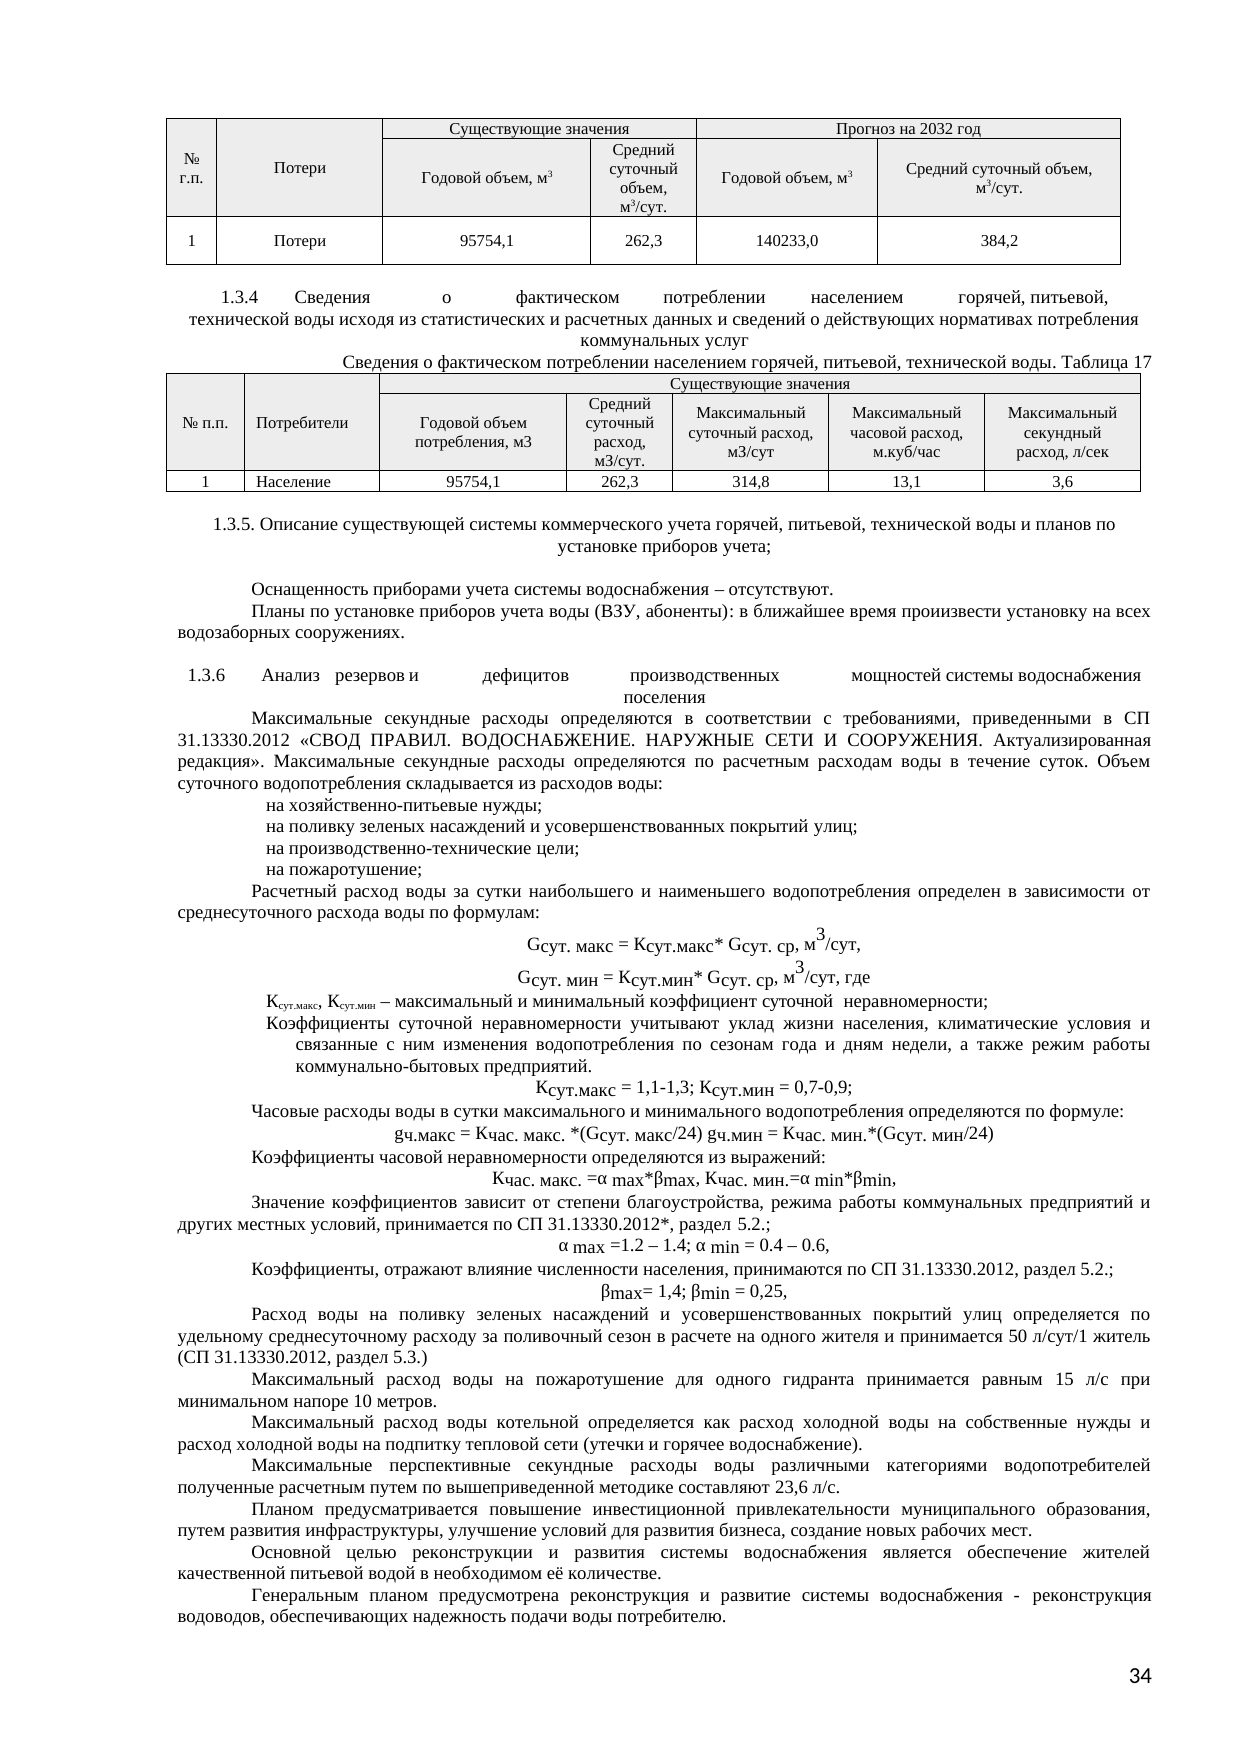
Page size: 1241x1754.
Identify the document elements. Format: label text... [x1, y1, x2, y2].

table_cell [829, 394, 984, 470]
subtitle 1.3.6 Анализ резервов и дефицитов производственных мощностей системы водоснабжения поселения [177, 664, 1152, 707]
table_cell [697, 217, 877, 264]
text Коэффициенты, отражают влияние численности населения, принимаются по СП 31.13330.2012, раздел 5.2.; [177, 1258, 1152, 1279]
text Сведения о фактическом потреблении населением горячей, питьевой, технической воды. Таблица 17 [148, 351, 1152, 372]
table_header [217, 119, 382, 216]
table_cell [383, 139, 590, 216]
text Максимальный расход воды на пожаротушение для одного гидранта принимается равным 15 л/с при минимальном напоре 10 метров. [177, 1368, 1152, 1411]
text Максимальные перспективные секундные расходы воды различными категориями водопотребителей полученные расчетным путем по вышеприведенной методике составляют 23,6 л/с. [177, 1454, 1152, 1497]
list на производственно-технические цели; [266, 837, 1152, 858]
text Коэффициенты часовой неравномерности определяются из выражений: [177, 1146, 1152, 1167]
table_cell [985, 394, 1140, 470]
text Расход воды на поливку зеленых насаждений и усовершенствованных покрытий улиц определяется по удельному среднесуточному расходу за поливочный сезон в расчете на одного жителя и принимается 50 л/сут/1 житель (СП 31.13330.2012, раздел 5.3.) [177, 1303, 1152, 1368]
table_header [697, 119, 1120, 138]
text Кчас. макс. =α max*βmax, Кчас. мин.=α min*βmin, [177, 1167, 1152, 1191]
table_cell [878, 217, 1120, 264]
list на пожаротушение; [266, 858, 1152, 880]
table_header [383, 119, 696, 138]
text α max =1.2 – 1.4; α min = 0.4 – 0.6, [177, 1234, 1152, 1258]
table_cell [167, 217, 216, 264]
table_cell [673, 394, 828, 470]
list Коэффициенты суточной неравномерности учитывают уклад жизни населения, климатические условия и связанные с ним изменения водопотребления по сезонам года и дням недели, а также режим работы коммунально-бытовых предприятий. [266, 1012, 1152, 1076]
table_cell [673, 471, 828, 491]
text βmax= 1,4; βmin = 0,25, [177, 1279, 1152, 1303]
text Планы по установке приборов учета воды (ВЗУ, абоненты): в ближайшее время проиизвести установку на всех водозаборных сооружениях. [177, 599, 1152, 643]
list на поливку зеленых насаждений и усовершенствованных покрытий улиц; [266, 815, 1152, 837]
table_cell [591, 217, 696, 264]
text Значение коэффициентов зависит от степени благоустройства, режима работы коммунальных предприятий и других местных условий, принимается по СП 31.13330.2012*, раздел 5.2.; [177, 1191, 1152, 1234]
list Ксут.макс, Ксут.мин – максимальный и минимальный коэффициент суточной неравномерности; [266, 990, 1152, 1012]
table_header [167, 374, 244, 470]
text Генеральным планом предусмотрена реконструкция и развитие системы водоснабжения - реконструкция водоводов, обеспечивающих надежность подачи воды потребителю. [177, 1584, 1152, 1627]
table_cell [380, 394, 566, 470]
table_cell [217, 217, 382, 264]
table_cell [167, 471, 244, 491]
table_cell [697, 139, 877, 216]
text Часовые расходы воды в сутки максимального и минимального водопотребления определяются по формуле: [177, 1100, 1152, 1122]
text Gсут. мин = Ксут.мин* Gсут. ср, м3/сут, где [177, 956, 1152, 990]
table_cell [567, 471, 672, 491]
text Основной целью реконструкции и развития системы водоснабжения является обеспечение жителей качественной питьевой водой в необходимом её количестве. [177, 1541, 1152, 1584]
text Расчетный расход воды за сутки наибольшего и наименьшего водопотребления определен в зависимости от среднесуточного расхода воды по формулам: [177, 880, 1152, 923]
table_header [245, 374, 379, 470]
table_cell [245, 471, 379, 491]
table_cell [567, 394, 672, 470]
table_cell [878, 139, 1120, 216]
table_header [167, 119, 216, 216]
text Gсут. макс = Ксут.макс* Gсут. ср, м3/сут, [177, 923, 1152, 956]
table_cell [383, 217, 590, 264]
text Ксут.макс = 1,1-1,3; Ксут.мин = 0,7-0,9; [177, 1076, 1152, 1100]
text Максимальный расход воды котельной определяется как расход холодной воды на собственные нужды и расход холодной воды на подпитку тепловой сети (утечки и горячее водоснабжение). [177, 1411, 1152, 1454]
subtitle 1.3.5. Описание существующей системы коммерческого учета горячей, питьевой, технической воды и планов по установке приборов учета; [177, 513, 1152, 556]
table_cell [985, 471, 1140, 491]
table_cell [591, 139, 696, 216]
subtitle 1.3.4 Сведения о фактическом потреблении населением горячей, питьевой, технической воды исходя из статистических и расчетных данных и сведений о действующих нормативах потребления коммунальных услуг [177, 286, 1152, 351]
text Планом предусматривается повышение инвестиционной привлекательности муниципального образования, путем развития инфраструктуры, улучшение условий для развития бизнеса, создание новых рабочих мест. [177, 1497, 1152, 1541]
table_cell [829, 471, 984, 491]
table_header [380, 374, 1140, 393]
text gч.макс = Кчас. макс. *(Gсут. макс/24) gч.мин = Кчас. мин.*(Gсут. мин/24) [177, 1122, 1152, 1146]
list на хозяйственно-питьевые нужды; [266, 793, 1152, 815]
text Оснащенность приборами учета системы водоснабжения – отсутствуют. [177, 578, 1152, 599]
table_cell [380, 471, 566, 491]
text Максимальные секундные расходы определяются в соответствии с требованиями, приведенными в СП 31.13330.2012 «СВОД ПРАВИЛ. ВОДОСНАБЖЕНИЕ. НАРУЖНЫЕ СЕТИ И СООРУЖЕНИЯ. Актуализированная редакция». Максимальные секундные расходы определяются по расчетным расходам воды в течение суток. Объем суточного водопотребления складывается из расходов воды: [177, 707, 1152, 793]
